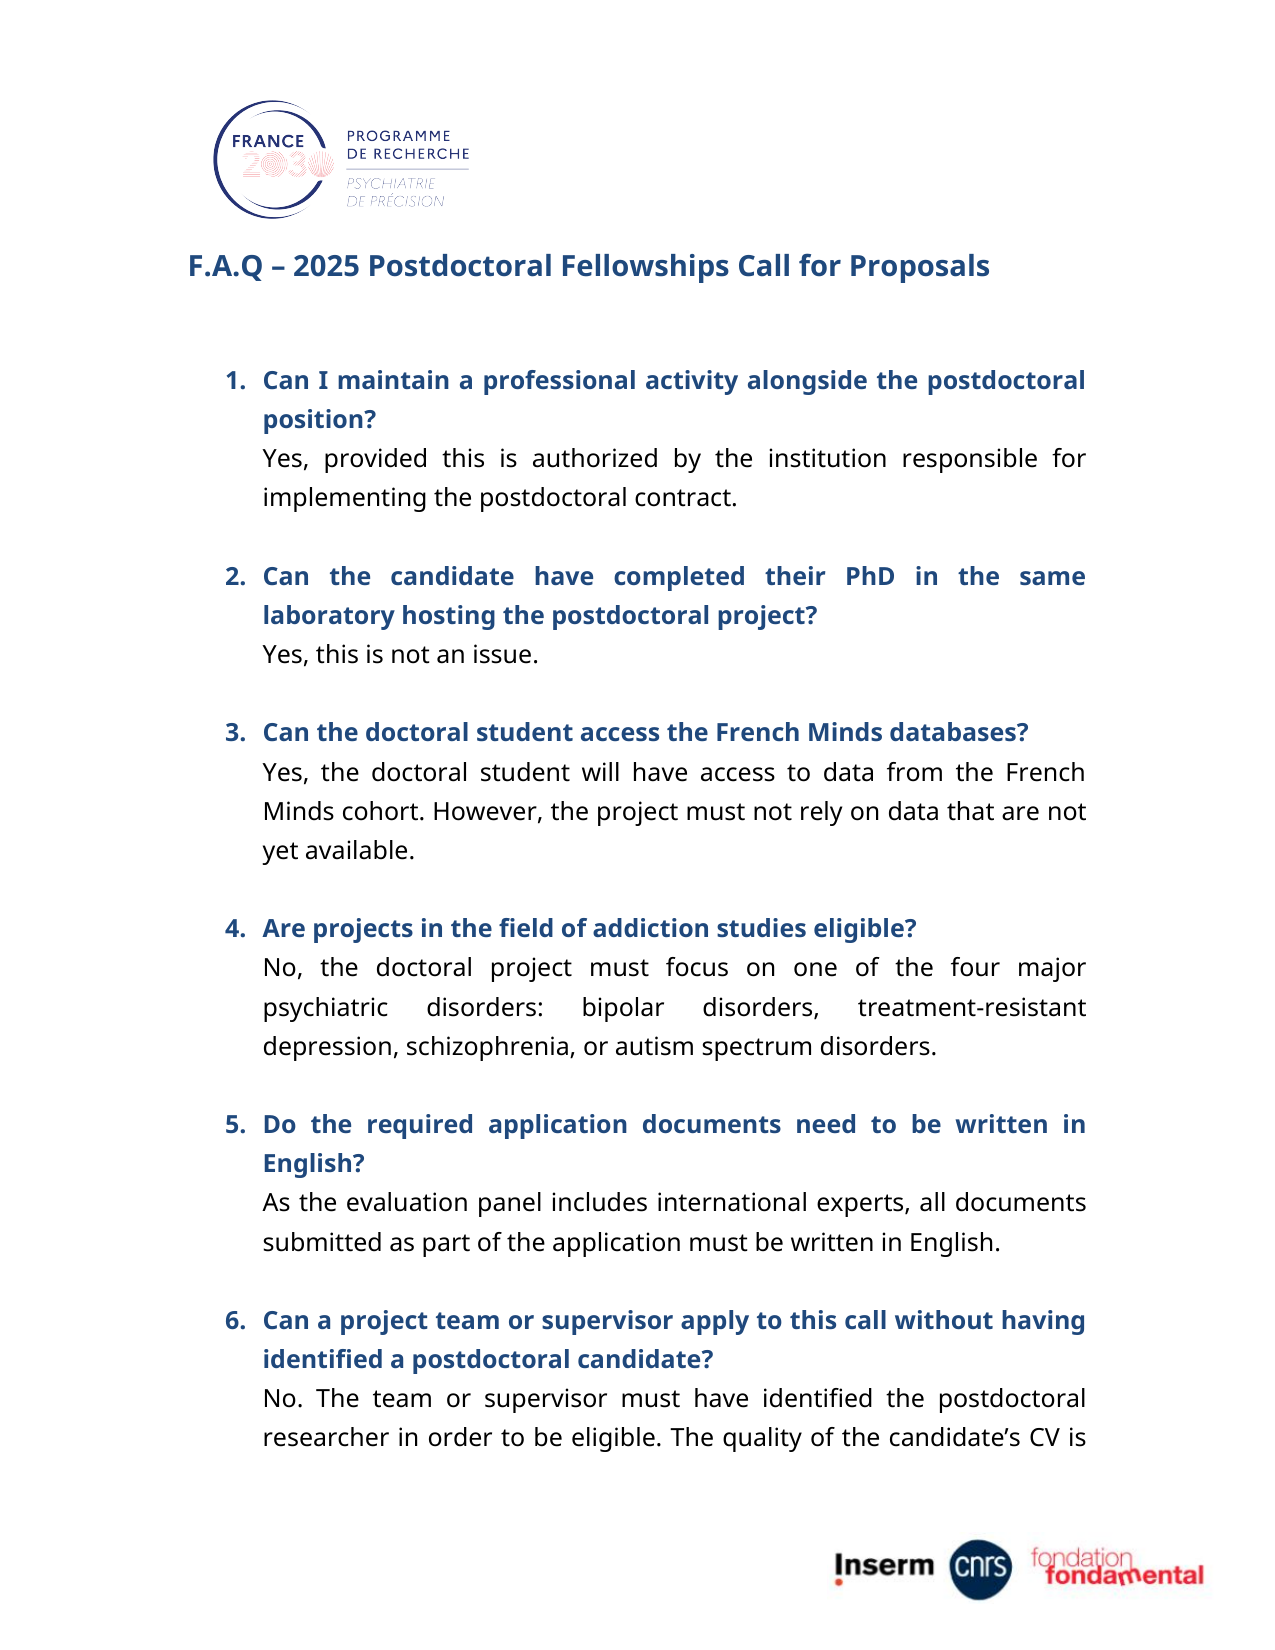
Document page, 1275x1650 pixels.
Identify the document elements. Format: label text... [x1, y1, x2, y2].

list No, the doctoral project must focus on one of the four major psychiatric disorders: bipolar disorders, treatment-resistant depression, schizophrenia, or autism spectrum disorders. [262, 950, 1087, 1062]
list F.A.Q – 2025 Postdoctoral Fellowships Call for Proposals [187, 245, 1087, 285]
list Can the candidate have completed their PhD in the same laboratory hosting the postdoctoral project? [225, 558, 1087, 632]
list Yes, this is not an issue. [262, 637, 1087, 671]
picture [826, 1532, 1224, 1603]
list Can a project team or supervisor apply to this call without having identified a postdoctoral candidate? [225, 1302, 1087, 1376]
picture [187, 75, 495, 245]
list Can I maintain a professional activity alongside the postdoctoral position? [225, 362, 1087, 436]
list Yes, the doctoral student will have access to data from the French Minds cohort. However, the project must not rely on data that are not yet available. [262, 754, 1087, 867]
list As the evaluation panel includes international experts, all documents submitted as part of the application must be written in English. [262, 1185, 1087, 1258]
list Yes, provided this is authorized by the institution responsible for implementing the postdoctoral contract. [262, 441, 1087, 514]
list Are projects in the field of addiction studies eligible? [225, 911, 1087, 945]
list Do the required application documents need to be written in English? [225, 1107, 1087, 1180]
list Can the doctoral student access the French Minds databases? [225, 715, 1087, 749]
